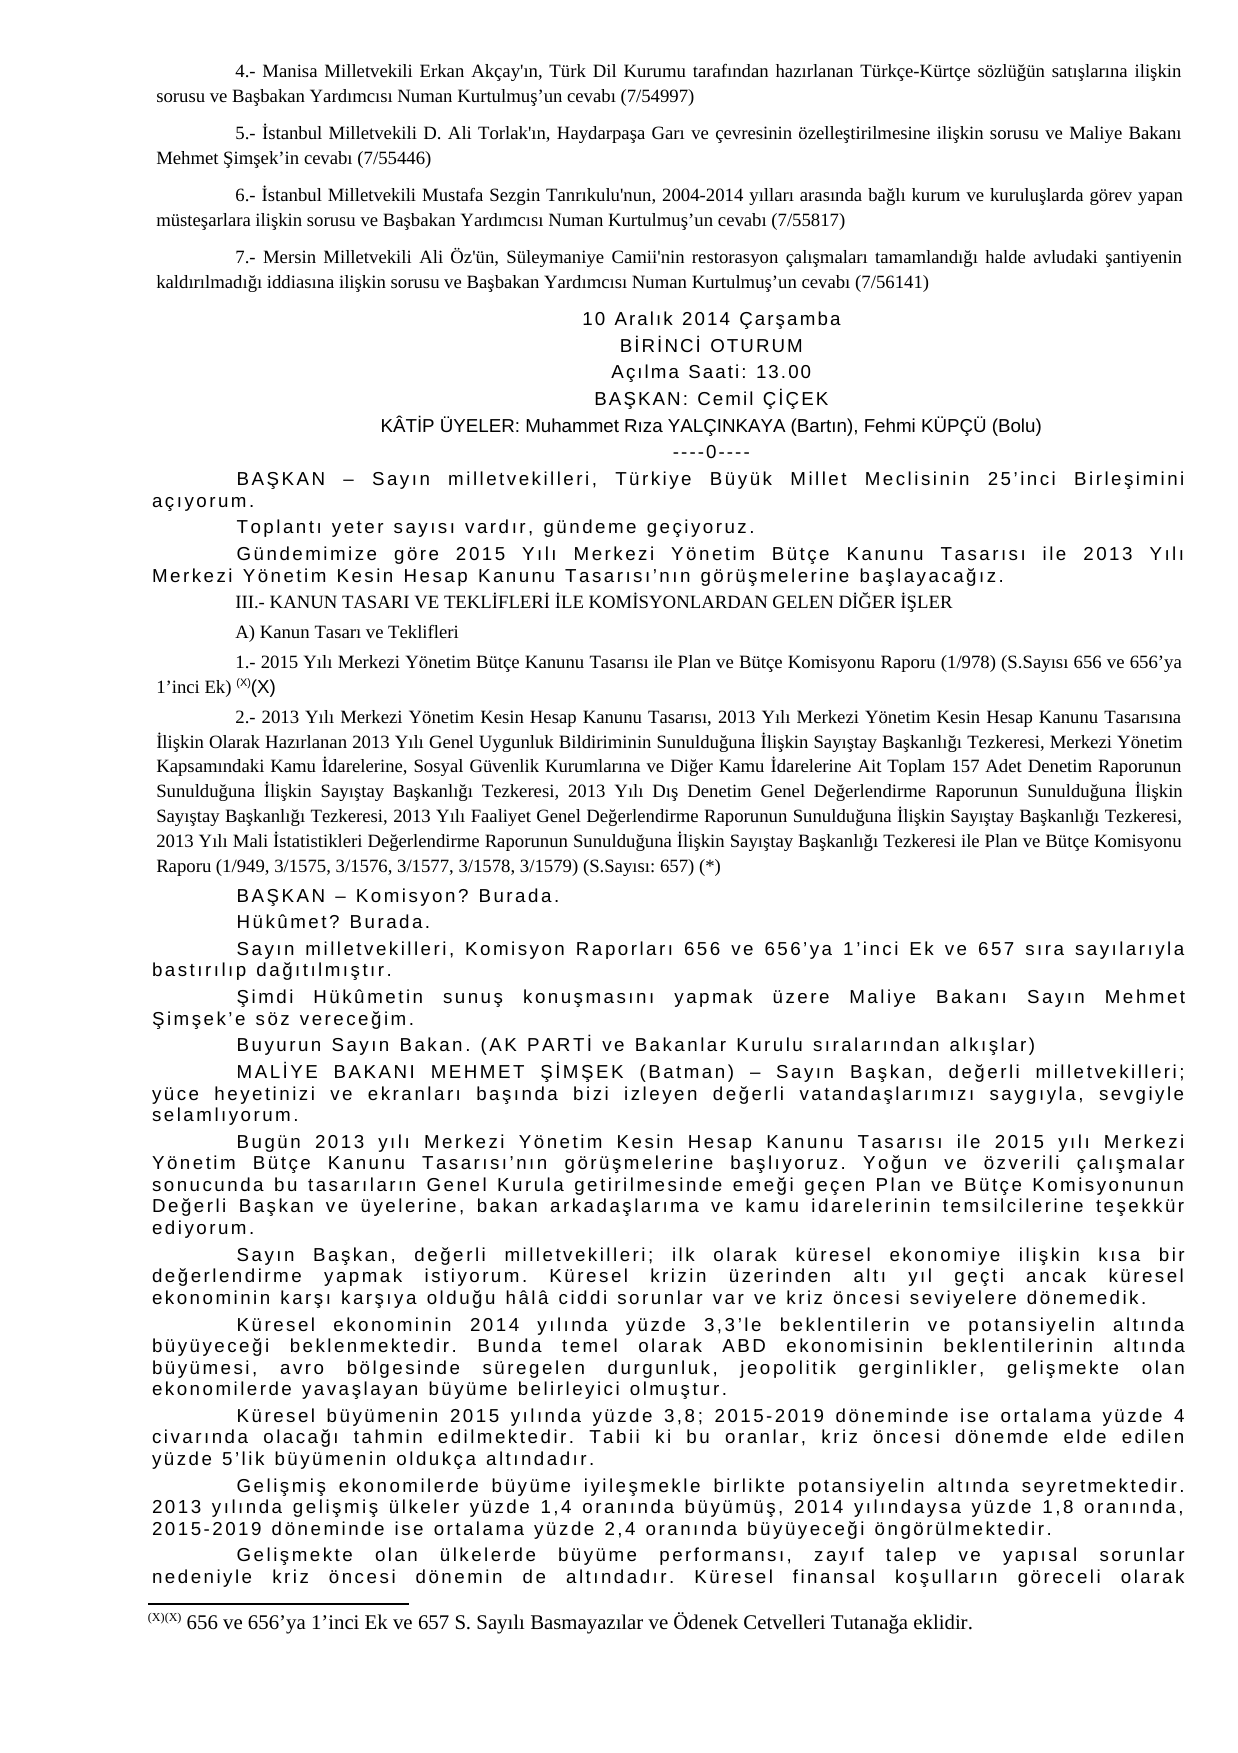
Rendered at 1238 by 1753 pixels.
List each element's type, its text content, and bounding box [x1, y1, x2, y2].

text Sayın Başkan, değerli milletvekilleri; ilk olarak küresel ekonomiye ilişkin kısa bir değerlendirme yapmak istiyorum. Küresel krizin üzerinden altı yıl geçti ancak küresel ekonominin karşı karşıya olduğu hâlâ ciddi sorunlar var ve kriz öncesi seviyelere dönemedik. [152, 1243, 1186, 1308]
text BAŞKAN: Cemil ÇİÇEK [152, 388, 1186, 409]
text Açılma Saati: 13.00 [152, 361, 1186, 383]
text Gelişmiş ekonomilerde büyüme iyileşmekle birlikte potansiyelin altında seyretmektedir. 2013 yılında gelişmiş ülkeler yüzde 1,4 oranında büyümüş, 2014 yılındaysa yüzde 1,8 oranında, 2015-2019 döneminde ise ortalama yüzde 2,4 oranında büyüyeceği öngörülmektedir. [152, 1474, 1186, 1539]
text BAŞKAN – Sayın milletvekilleri, Türkiye Büyük Millet Meclisinin 25’inci Birleşimini açıyorum. [152, 468, 1186, 511]
text Bugün 2013 yılı Merkezi Yönetim Kesin Hesap Kanunu Tasarısı ile 2015 yılı Merkezi Yönetim Bütçe Kanunu Tasarısı’nın görüşmelerine başlıyoruz. Yoğun ve özverili çalışmalar sonucunda bu tasarıların Genel Kurula getirilmesinde emeği geçen Plan ve Bütçe Komisyonunun Değerli Başkan ve üyelerine, bakan arkadaşlarıma ve kamu idarelerinin temsilcilerine teşekkür ediyorum. [152, 1131, 1186, 1238]
text Hükûmet? Burada. [152, 911, 1186, 933]
text Toplantı yeter sayısı vardır, gündeme geçiyoruz. [152, 516, 1186, 538]
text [152, 1544, 1186, 1587]
text BAŞKAN – Komisyon? Burada. [152, 884, 1186, 906]
text 5.- İstanbul Milletvekili D. Ali Torlak'ın, Haydarpaşa Garı ve çevresinin özelleştirilmesine ilişkin sorusu ve Maliye Bakanı Mehmet Şimşek’in cevabı (7/55446) [156, 122, 1184, 168]
text ----0---- [152, 441, 1186, 463]
text 10 Aralık 2014 Çarşamba [152, 308, 1186, 329]
text III.- KANUN TASARI VE TEKLİFLERİ İLE KOMİSYONLARDAN GELEN DİĞER İŞLER [156, 591, 1184, 613]
text Sayın milletvekilleri, Komisyon Raporları 656 ve 656’ya 1’inci Ek ve 657 sıra sayılarıyla bastırılıp dağıtılmıştır. [152, 938, 1186, 981]
text 6.- İstanbul Milletvekili Mustafa Sezgin Tanrıkulu'nun, 2004-2014 yılları arasında bağlı kurum ve kuruluşlarda görev yapan müsteşarlara ilişkin sorusu ve Başbakan Yardımcısı Numan Kurtulmuş’un cevabı (7/55817) [156, 184, 1184, 230]
text 1.- 2015 Yılı Merkezi Yönetim Bütçe Kanunu Tasarısı ile Plan ve Bütçe Komisyonu Raporu (1/978) (S.Sayısı 656 ve 656’ya 1’inci Ek) (X) [156, 651, 1184, 697]
text KÂTİP ÜYELER: Muhammet Rıza YALÇINKAYA (Bartın), Fehmi KÜPÇÜ (Bolu) [152, 415, 1186, 436]
text BİRİNCİ OTURUM [152, 335, 1186, 356]
text Gündemimize göre 2015 Yılı Merkezi Yönetim Bütçe Kanunu Tasarısı ile 2013 Yılı Merkezi Yönetim Kesin Hesap Kanunu Tasarısı’nın görüşmelerine başlayacağız. [152, 543, 1186, 586]
text A) Kanun Tasarı ve Teklifleri [156, 621, 1184, 643]
text 7.- Mersin Milletvekili Ali Öz'ün, Süleymaniye Camii'nin restorasyon çalışmaları tamamlandığı halde avludaki şantiyenin kaldırılmadığı iddiasına ilişkin sorusu ve Başbakan Yardımcısı Numan Kurtulmuş’un cevabı (7/56141) [156, 246, 1184, 292]
text Şimdi Hükûmetin sunuş konuşmasını yapmak üzere Maliye Bakanı Sayın Mehmet Şimşek’e söz vereceğim. [152, 986, 1186, 1029]
text 4.- Manisa Milletvekili Erkan Akçay'ın, Türk Dil Kurumu tarafından hazırlanan Türkçe-Kürtçe sözlüğün satışlarına ilişkin sorusu ve Başbakan Yardımcısı Numan Kurtulmuş’un cevabı (7/54997) [156, 60, 1184, 106]
text Küresel büyümenin 2015 yılında yüzde 3,8; 2015-2019 döneminde ise ortalama yüzde 4 civarında olacağı tahmin edilmektedir. Tabii ki bu oranlar, kriz öncesi dönemde elde edilen yüzde 5’lik büyümenin oldukça altındadır. [152, 1405, 1186, 1469]
text Küresel ekonominin 2014 yılında yüzde 3,3’le beklentilerin ve potansiyelin altında büyüyeceği beklenmektedir. Bunda temel olarak ABD ekonomisinin beklentilerinin altında büyümesi, avro bölgesinde süregelen durgunluk, jeopolitik gerginlikler, gelişmekte olan ekonomilerde yavaşlayan büyüme belirleyici olmuştur. [152, 1313, 1186, 1399]
text 2.- 2013 Yılı Merkezi Yönetim Kesin Hesap Kanunu Tasarısı, 2013 Yılı Merkezi Yönetim Kesin Hesap Kanunu Tasarısına İlişkin Olarak Hazırlanan 2013 Yılı Genel Uygunluk Bildiriminin Sunulduğuna İlişkin Sayıştay Başkanlığı Tezkeresi, Merkezi Yönetim Kapsamındaki Kamu İdarelerine, Sosyal Güvenlik Kurumlarına ve Diğer Kamu İdarelerine Ait Toplam 157 Adet Denetim Raporunun Sunulduğuna İlişkin Sayıştay Başkanlığı Tezkeresi, 2013 Yılı Dış Denetim Genel Değerlendirme Raporunun Sunulduğuna İlişkin Sayıştay Başkanlığı Tezkeresi, 2013 Yılı Faaliyet Genel Değerlendirme Raporunun Sunulduğuna İlişkin Sayıştay Başkanlığı Tezkeresi, 2013 Yılı Mali İstatistikleri Değerlendirme Raporunun Sunulduğuna İlişkin Sayıştay Başkanlığı Tezkeresi ile Plan ve Bütçe Komisyonu Raporu (1/949, 3/1575, 3/1576, 3/1577, 3/1578, 3/1579) (S.Sayısı: 657) (*) [156, 706, 1184, 876]
text MALİYE BAKANI MEHMET ŞİMŞEK (Batman) – Sayın Başkan, değerli milletvekilleri; yüce heyetinizi ve ekranları başında bizi izleyen değerli vatandaşlarımızı saygıyla, sevgiyle selamlıyorum. [152, 1061, 1186, 1126]
text Buyurun Sayın Bakan. (AK PARTİ ve Bakanlar Kurulu sıralarından alkışlar) [152, 1034, 1186, 1056]
